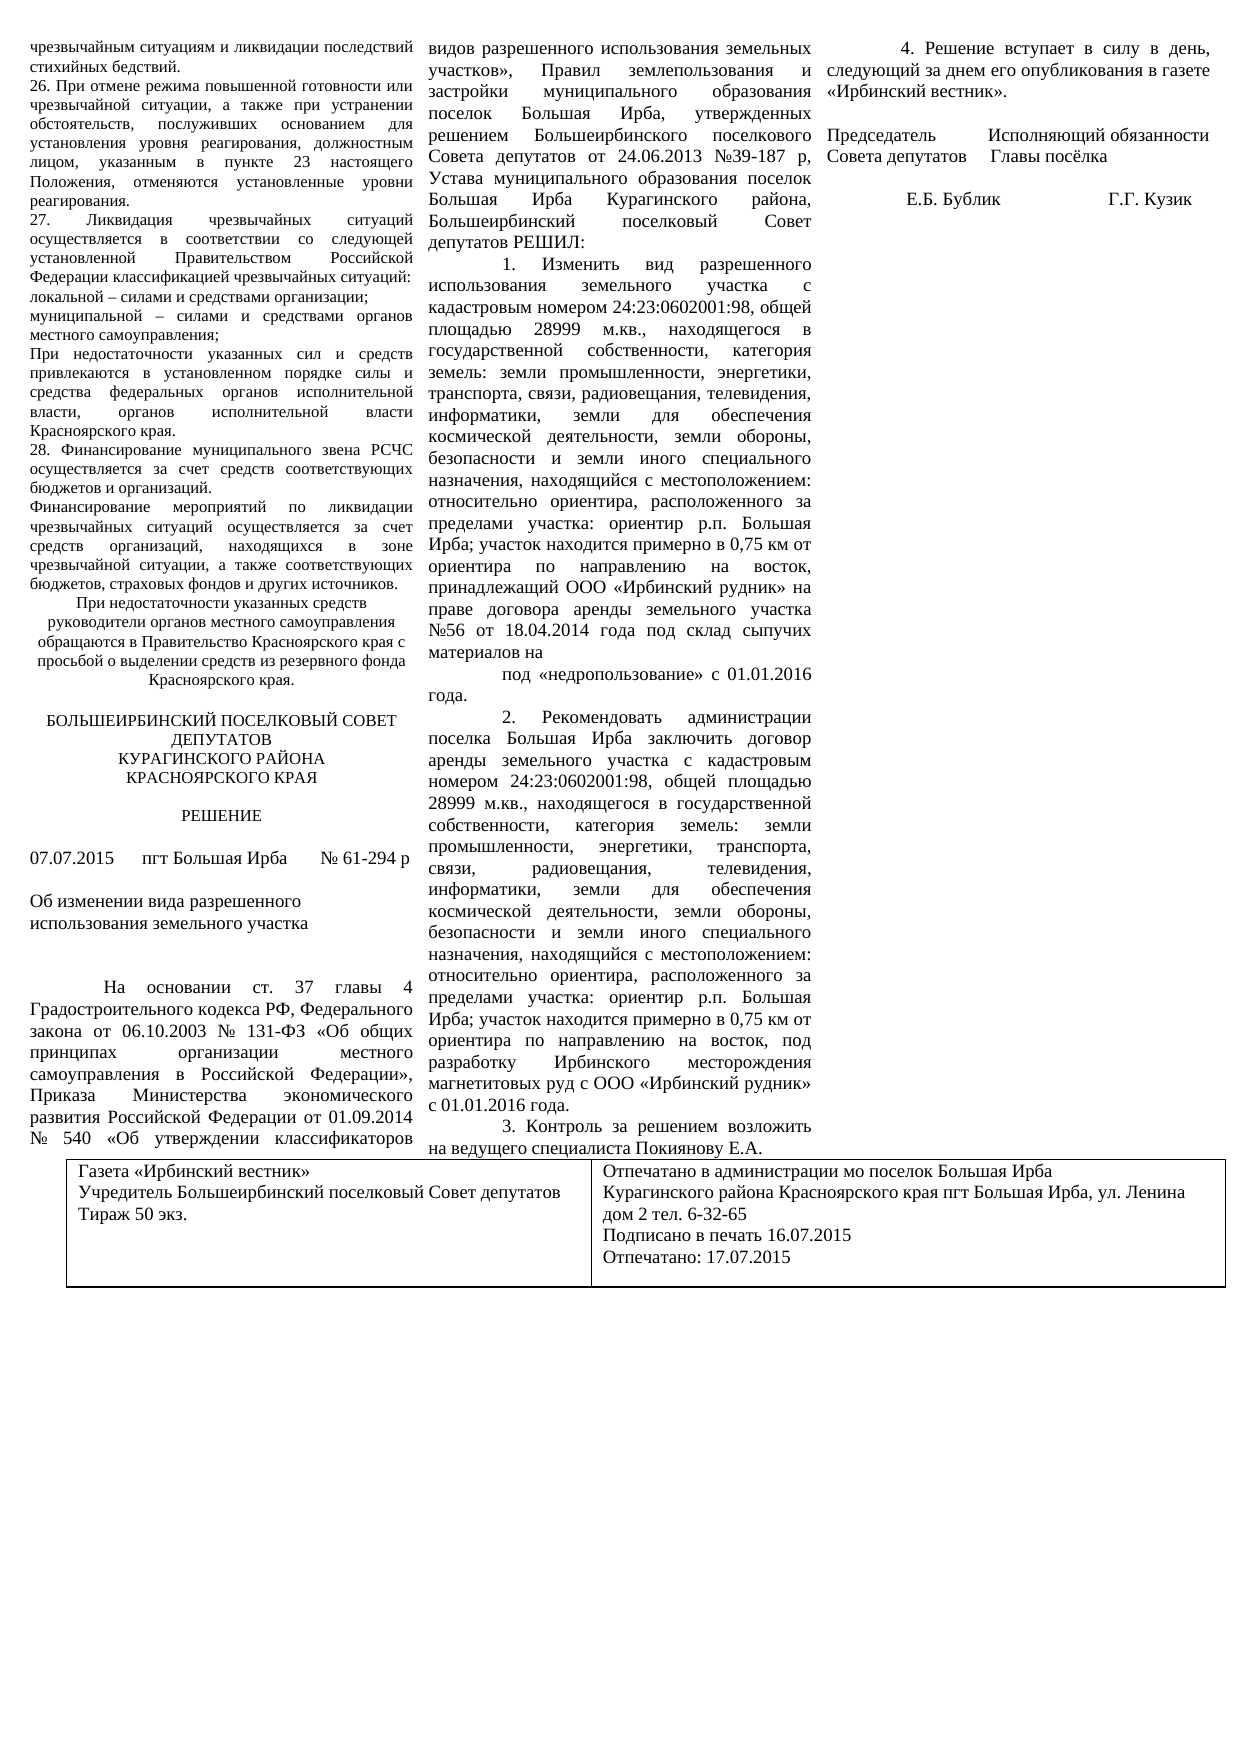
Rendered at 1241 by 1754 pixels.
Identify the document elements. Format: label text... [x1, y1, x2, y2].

text 28. Финансирование муниципального звена РСЧС осуществляется за счет средств соответствующих бюджетов и организаций. [29, 440, 413, 497]
text Е.Б. Бублик Г.Г. Кузик [827, 188, 1211, 210]
text 4. Решение вступает в силу в день, следующий за днем его опубликования в газете «Ирбинский вестник». [827, 37, 1211, 102]
text локальной – силами и средствами организации; [29, 286, 413, 306]
text КУРАГИНСКОГО РАЙОНА [29, 749, 413, 768]
text БОЛЬШЕИРБИНСКИЙ ПОСЕЛКОВЫЙ СОВЕТ ДЕПУТАТОВ [29, 710, 413, 749]
text 2. Рекомендовать администрации поселка Большая Ирба заключить договор аренды земельного участка с кадастровым номером 24:23:0602001:98, общей площадью 28999 м.кв., находящегося в государственной собственности, категория земель: земли промышленности, энергетики, транспорта, связи, радиовещания, телевидения, информатики, земли для обеспечения космической деятельности, земли обороны, безопасности и земли иного специального назначения, находящийся с местоположением: относительно ориентира, расположенного за пределами участка: ориентир р.п. Большая Ирба; участок находится примерно в 0,75 км от ориентира по направлению на восток, под разработку Ирбинского месторождения магнетитовых руд с ООО «Ирбинский рудник» с 01.01.2016 года. [428, 706, 812, 1115]
text использования земельного участка [29, 912, 413, 933]
text При недостаточности указанных сил и средств привлекаются в установленном порядке силы и средства федеральных органов исполнительной власти, органов исполнительной власти Красноярского края. [29, 344, 413, 440]
text Совета депутатов Главы посёлка [827, 145, 1211, 167]
text под «недропользование» с 01.01.2016 года. [428, 662, 812, 706]
text КРАСНОЯРСКОГО КРАЯ [29, 768, 413, 787]
text Об изменении вида разрешенного [29, 890, 413, 912]
text 07.07.2015 пгт Большая Ирба № 61-294 р [29, 847, 413, 868]
text муниципальной – силами и средствами органов местного самоуправления; [29, 306, 413, 344]
text На основании ст. 37 главы 4 Градостроительного кодекса РФ, Федерального закона от 06.10.2003 № 131-ФЗ «Об общих принципах организации местного самоуправления в Российской Федерации», Приказа Министерства экономического развития Российской Федерации от 01.09.2014 № 540 «Об утверждении классификаторов видов разрешенного использования земельных участков», Правил землепользования и застройки муниципального образования поселок Большая Ирба, утвержденных решением Большеирбинского поселкового Совета депутатов от 24.06.2013 №39-187 р, Устава муниципального образования поселок Большая Ирба Курагинского района, Большеирбинский поселковый Совет депутатов РЕШИЛ: [29, 976, 413, 1149]
text 26. При отмене режима повышенной готовности или чрезвычайной ситуации, а также при устранении обстоятельств, послуживших основанием для установления уровня реагирования, должностным лицом, указанным в пункте 23 настоящего Положения, отменяются установленные уровни реагирования. [29, 76, 413, 210]
text На основании ст. 37 главы 4 Градостроительного кодекса РФ, Федерального закона от 06.10.2003 № 131-ФЗ «Об общих принципах организации местного самоуправления в Российской Федерации», Приказа Министерства экономического развития Российской Федерации от 01.09.2014 № 540 «Об утверждении классификаторов видов разрешенного использования земельных участков», Правил землепользования и застройки муниципального образования поселок Большая Ирба, утвержденных решением Большеирбинского поселкового Совета депутатов от 24.06.2013 №39-187 р, Устава муниципального образования поселок Большая Ирба Курагинского района, Большеирбинский поселковый Совет депутатов РЕШИЛ: [428, 37, 812, 253]
table_header Газета «Ирбинский вестник» Учредитель Большеирбинский поселковый Совет депутатов Тираж 50 экз. [67, 1160, 591, 1286]
text При недостаточности указанных средств руководители органов местного самоуправления обращаются в Правительство Красноярского края с просьбой о выделении средств из резервного фонда Красноярского края. [29, 593, 413, 689]
text Председатель Исполняющий обязанности [827, 123, 1211, 145]
text 1. Изменить вид разрешенного использования земельного участка с кадастровым номером 24:23:0602001:98, общей площадью 28999 м.кв., находящегося в государственной собственности, категория земель: земли промышленности, энергетики, транспорта, связи, радиовещания, телевидения, информатики, земли для обеспечения космической деятельности, земли обороны, безопасности и земли иного специального назначения, находящийся с местоположением: относительно ориентира, расположенного за пределами участка: ориентир р.п. Большая Ирба; участок находится примерно в 0,75 км от ориентира по направлению на восток, принадлежащий ООО «Ирбинский рудник» на праве договора аренды земельного участка №56 от 18.04.2014 года под склад сыпучих материалов на [428, 253, 812, 662]
text 27. Ликвидация чрезвычайных ситуаций осуществляется в соответствии со следующей установленной Правительством Российской Федерации классификацией чрезвычайных ситуаций: [29, 210, 413, 286]
text Финансирование мероприятий по ликвидации чрезвычайных ситуаций осуществляется за счет средств организаций, находящихся в зоне чрезвычайной ситуации, а также соответствующих бюджетов, страховых фондов и других источников. [29, 497, 413, 593]
table_header Отпечатано в администрации мо поселок Большая Ирба Курагинского района Красноярского края пгт Большая Ирба, ул. Ленина дом 2 тел. 6-32-65 Подписано в печать 16.07.2015 Отпечатано: 17.07.2015 [592, 1160, 1225, 1286]
text 3. Контроль за решением возложить на ведущего специалиста Покиянову Е.А. [428, 1115, 812, 1158]
text РЕШЕНИЕ [29, 806, 413, 825]
